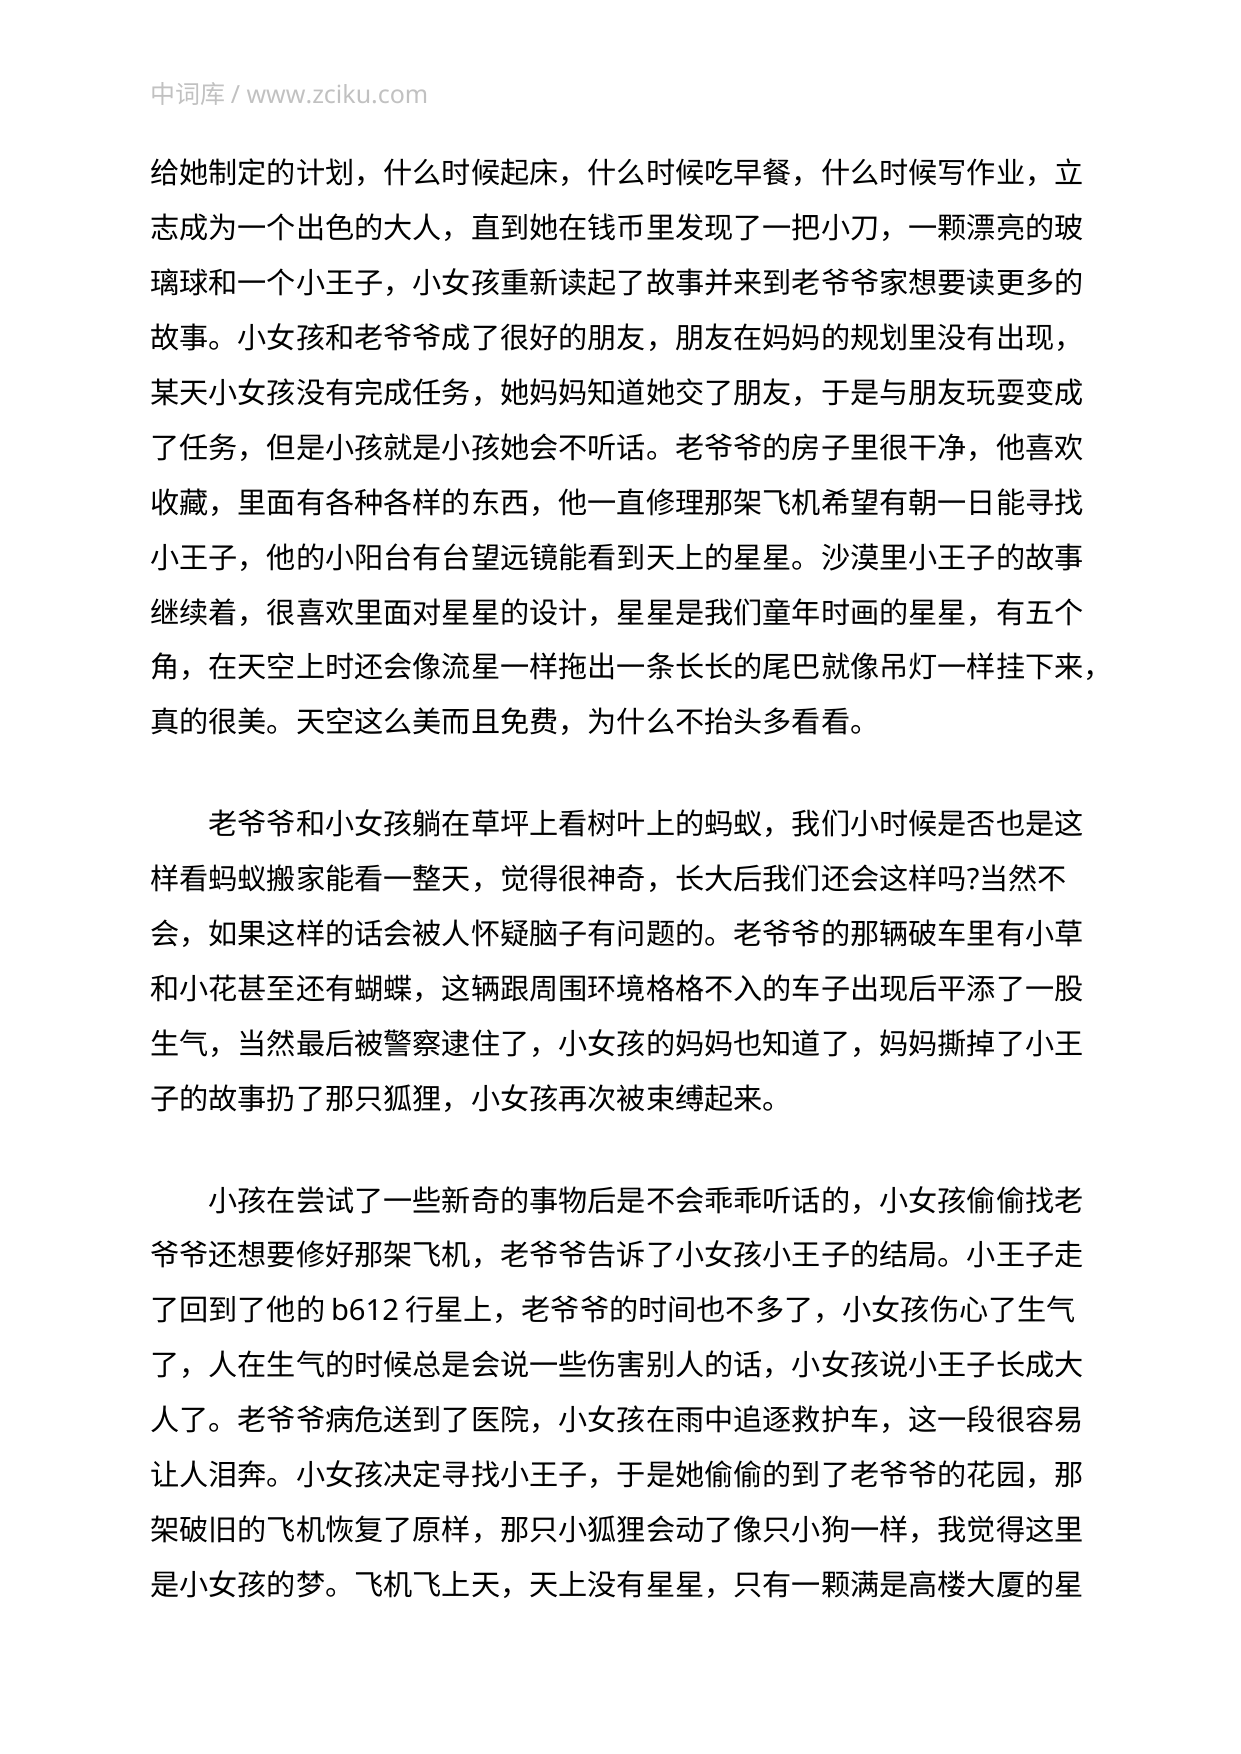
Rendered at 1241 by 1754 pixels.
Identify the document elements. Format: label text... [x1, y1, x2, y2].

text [150, 1177, 1090, 1604]
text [150, 150, 1090, 741]
text 老爷爷和小女孩躺在草坪上看树叶上的蚂蚁，我们小时候是否也是这样看蚂蚁搬家能看一整天，觉得很神奇，长大后我们还会这样吗?当然不会，如果这样的话会被人怀疑脑子有问题的。老爷爷的那辆破车里有小草和小花甚至还有蝴蝶，这辆跟周围环境格格不入的车子出现后平添了一股生气，当然最后被警察逮住了，小女孩的妈妈也知道了，妈妈撕掉了小王子的故事扔了那只狐狸，小女孩再次被束缚起来。 [150, 801, 1090, 1118]
